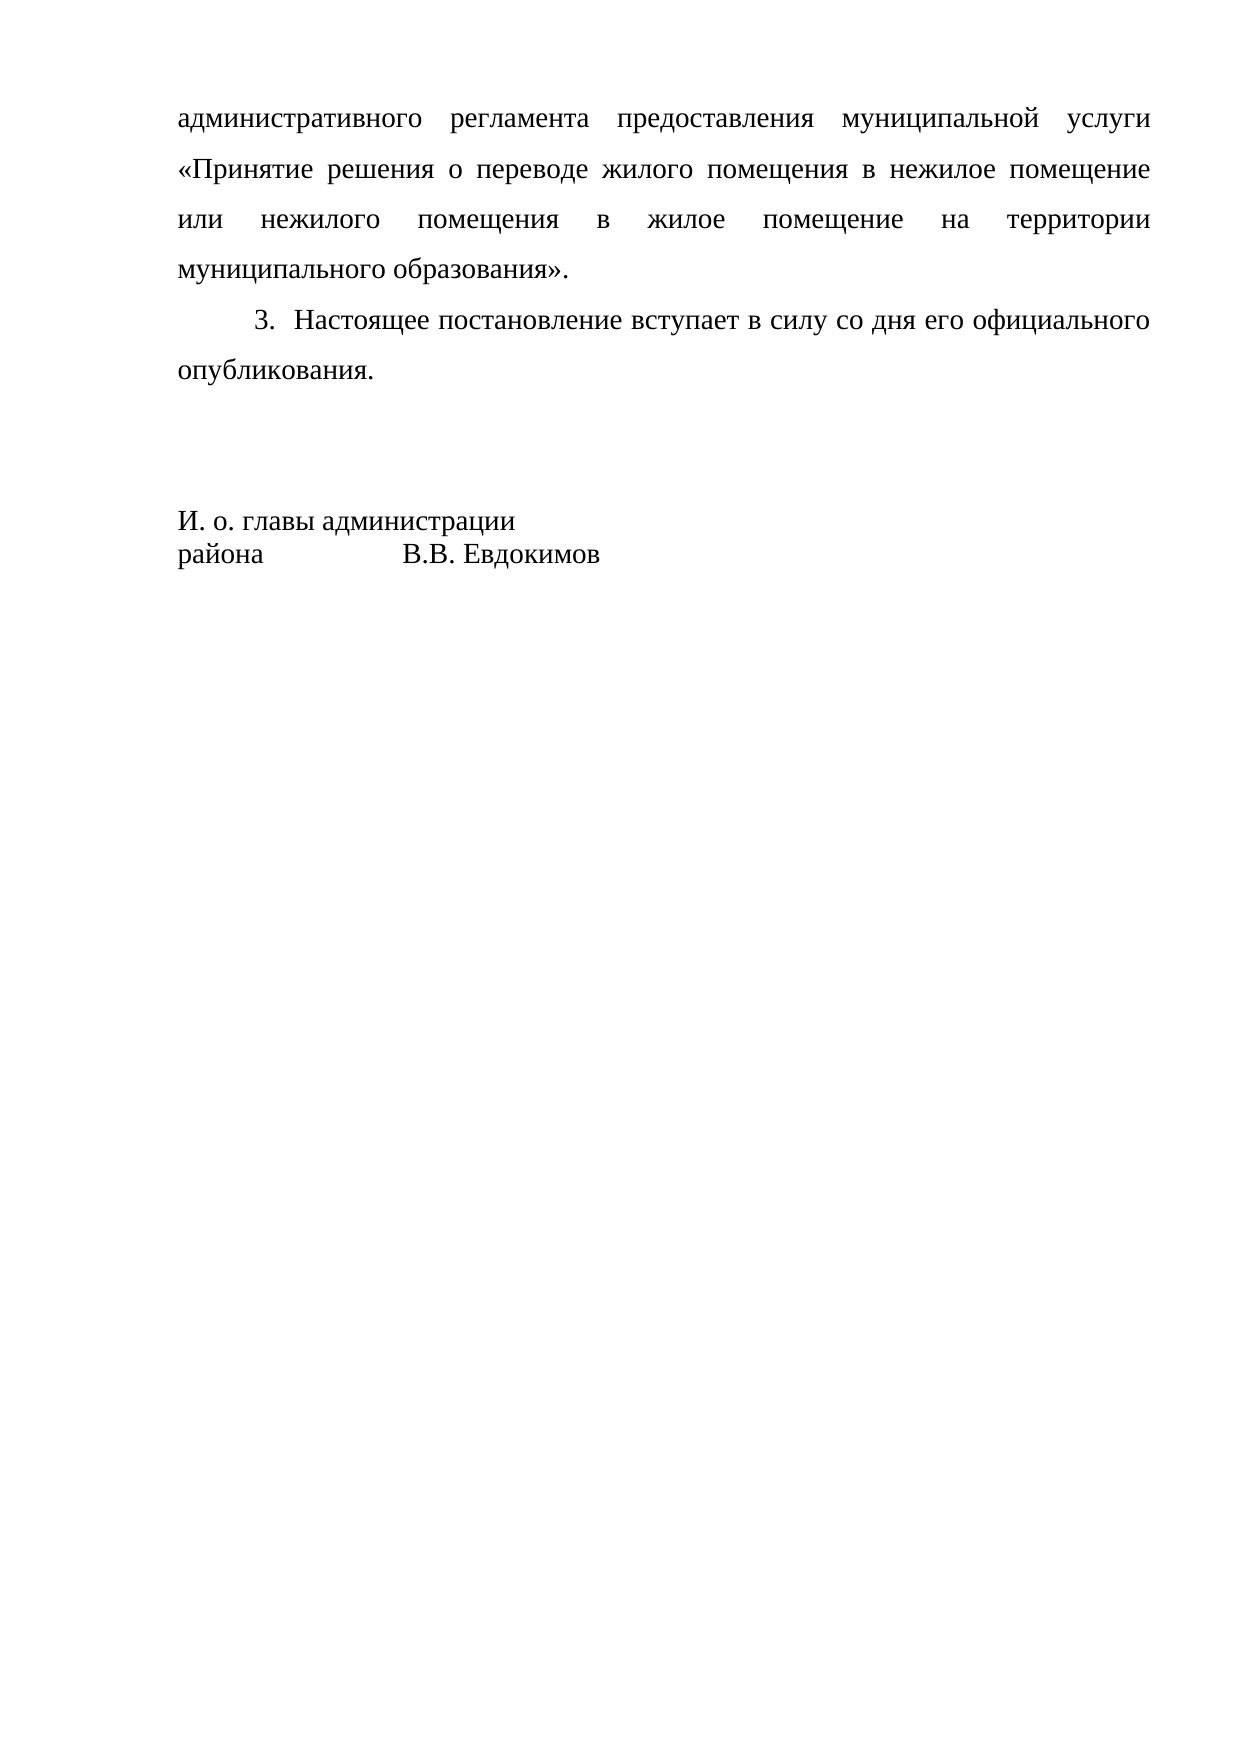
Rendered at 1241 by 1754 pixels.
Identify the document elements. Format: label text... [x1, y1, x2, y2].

text И. о. главы администрации [177, 503, 1152, 537]
text административного регламента предоставления муниципальной услуги «Принятие решения о переводе жилого помещения в нежилое помещение или нежилого помещения в жилое помещение на территории муниципального образования». [177, 101, 1152, 285]
text района В.В. Евдокимов [177, 537, 1152, 570]
text 3. Настоящее постановление вступает в силу со дня его официального опубликования. [177, 302, 1152, 386]
